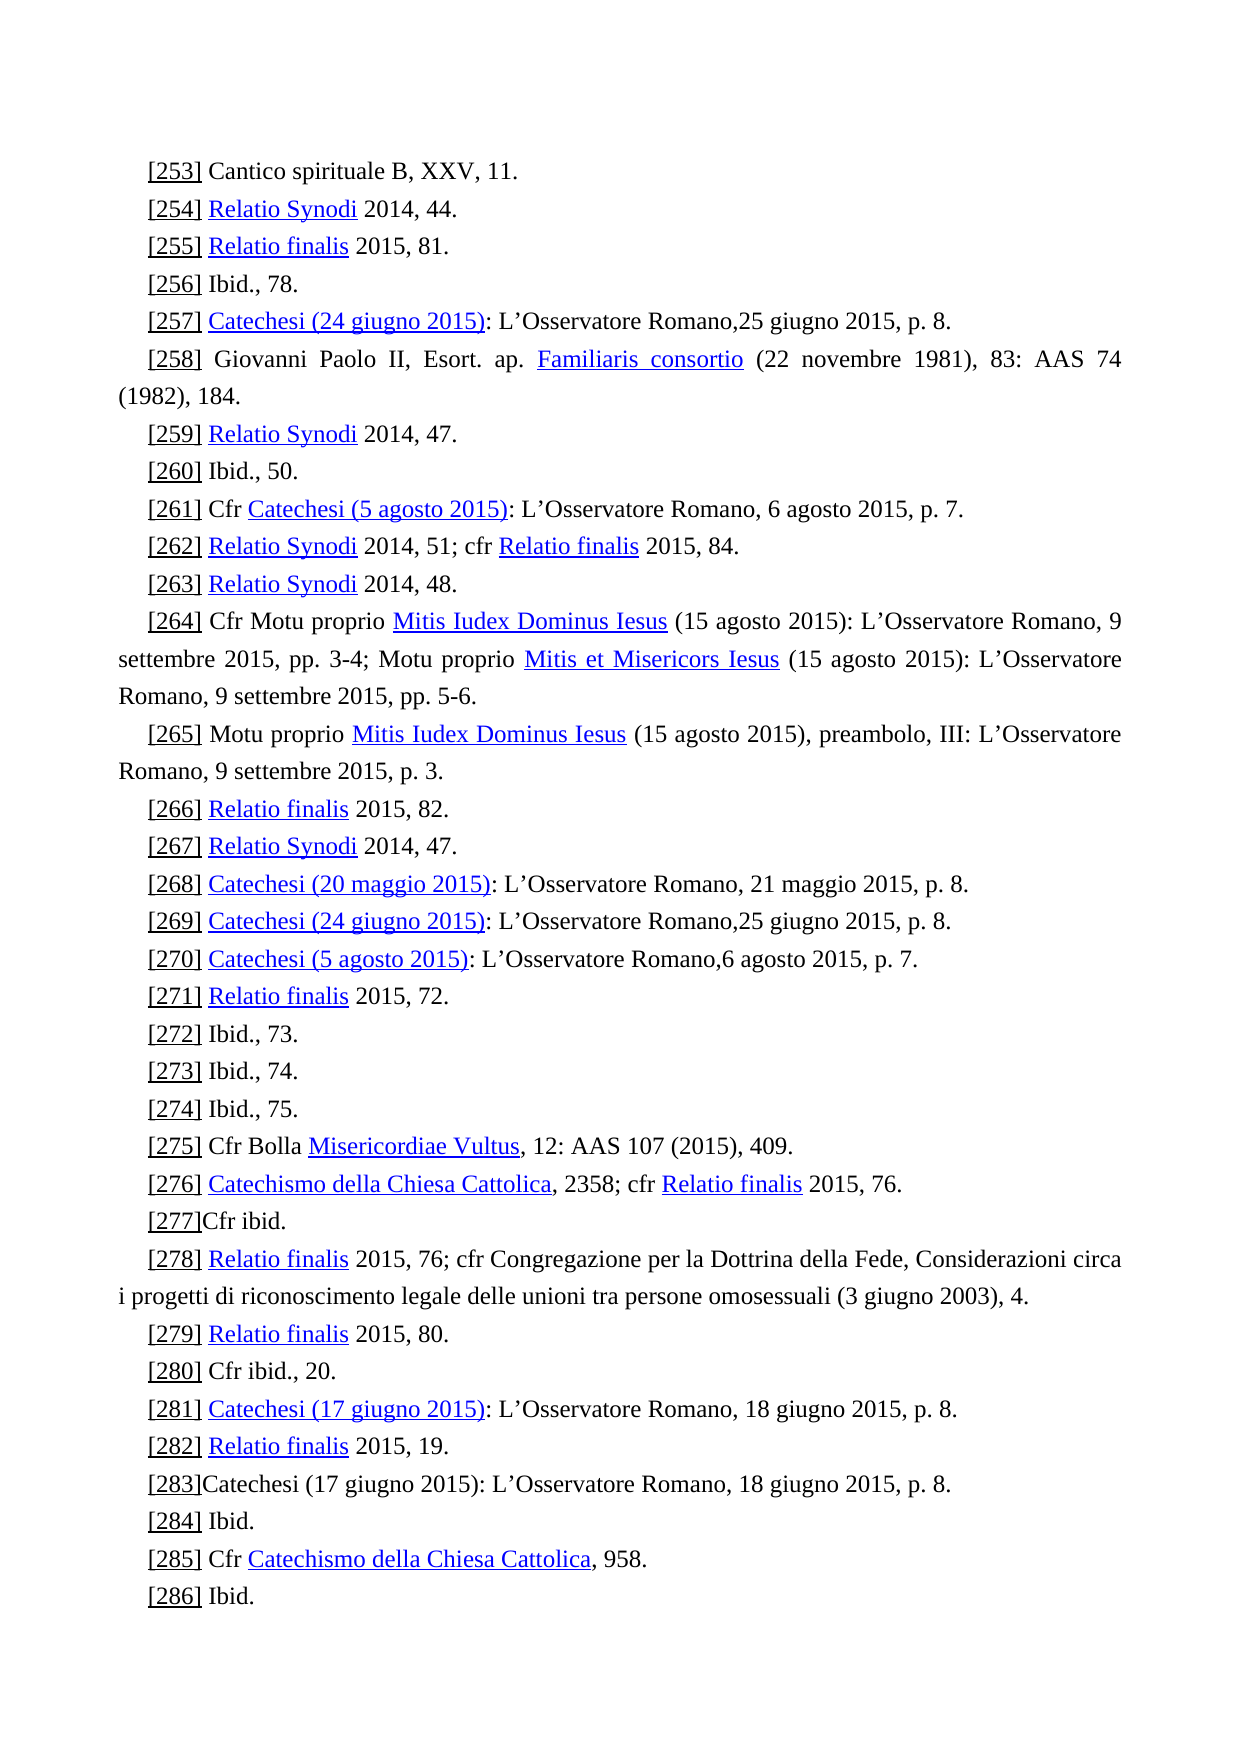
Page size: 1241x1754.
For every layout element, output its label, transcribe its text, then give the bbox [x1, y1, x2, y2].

text [286] Ibid. [118, 1573, 1122, 1610]
text [265] Motu proprio Mitis Iudex Dominus Iesus (15 agosto 2015), preambolo, III: L’Osservatore Romano, 9 settembre 2015, p. 3. [118, 710, 1122, 785]
text [270] Catechesi (5 agosto 2015): L’Osservatore Romano,6 agosto 2015, p. 7. [118, 935, 1122, 973]
text [257] Catechesi (24 giugno 2015): L’Osservatore Romano,25 giugno 2015, p. 8. [118, 298, 1122, 335]
text [279] Relatio finalis 2015, 80. [118, 1310, 1122, 1348]
text [281] Catechesi (17 giugno 2015): L’Osservatore Romano, 18 giugno 2015, p. 8. [118, 1385, 1122, 1423]
text [268] Catechesi (20 maggio 2015): L’Osservatore Romano, 21 maggio 2015, p. 8. [118, 860, 1122, 898]
text [272] Ibid., 73. [118, 1010, 1122, 1048]
text [278] Relatio finalis 2015, 76; cfr Congregazione per la Dottrina della Fede, Considerazioni circa i progetti di riconoscimento legale delle unioni tra persone omosessuali (3 giugno 2003), 4. [118, 1235, 1122, 1310]
text [285] Cfr Catechismo della Chiesa Cattolica, 958. [118, 1535, 1122, 1573]
text [269] Catechesi (24 giugno 2015): L’Osservatore Romano,25 giugno 2015, p. 8. [118, 898, 1122, 935]
text [283]Catechesi (17 giugno 2015): L’Osservatore Romano, 18 giugno 2015, p. 8. [118, 1460, 1122, 1498]
text [261] Cfr Catechesi (5 agosto 2015): L’Osservatore Romano, 6 agosto 2015, p. 7. [118, 485, 1122, 523]
text [259] Relatio Synodi 2014, 47. [118, 410, 1122, 448]
text [256] Ibid., 78. [118, 260, 1122, 298]
text [255] Relatio finalis 2015, 81. [118, 223, 1122, 260]
text [262] Relatio Synodi 2014, 51; cfr Relatio finalis 2015, 84. [118, 523, 1122, 560]
text [253] Cantico spirituale B, XXV, 11. [118, 148, 1122, 185]
text [280] Cfr ibid., 20. [118, 1348, 1122, 1385]
text [264] Cfr Motu proprio Mitis Iudex Dominus Iesus (15 agosto 2015): L’Osservatore Romano, 9 settembre 2015, pp. 3-4; Motu proprio Mitis et Misericors Iesus (15 agosto 2015): L’Osservatore Romano, 9 settembre 2015, pp. 5-6. [118, 598, 1122, 710]
text [258] Giovanni Paolo II, Esort. ap. Familiaris consortio (22 novembre 1981), 83: AAS 74 (1982), 184. [118, 335, 1122, 410]
text [260] Ibid., 50. [118, 448, 1122, 485]
text [284] Ibid. [118, 1498, 1122, 1535]
text [282] Relatio finalis 2015, 19. [118, 1423, 1122, 1460]
text [263] Relatio Synodi 2014, 48. [118, 560, 1122, 598]
text [271] Relatio finalis 2015, 72. [118, 973, 1122, 1010]
text [277]Cfr ibid. [118, 1198, 1122, 1235]
text [276] Catechismo della Chiesa Cattolica, 2358; cfr Relatio finalis 2015, 76. [118, 1160, 1122, 1198]
text [254] Relatio Synodi 2014, 44. [118, 185, 1122, 223]
text [275] Cfr Bolla Misericordiae Vultus, 12: AAS 107 (2015), 409. [118, 1123, 1122, 1160]
text [267] Relatio Synodi 2014, 47. [118, 823, 1122, 860]
text [273] Ibid., 74. [118, 1048, 1122, 1085]
text [274] Ibid., 75. [118, 1085, 1122, 1123]
text [266] Relatio finalis 2015, 82. [118, 785, 1122, 823]
